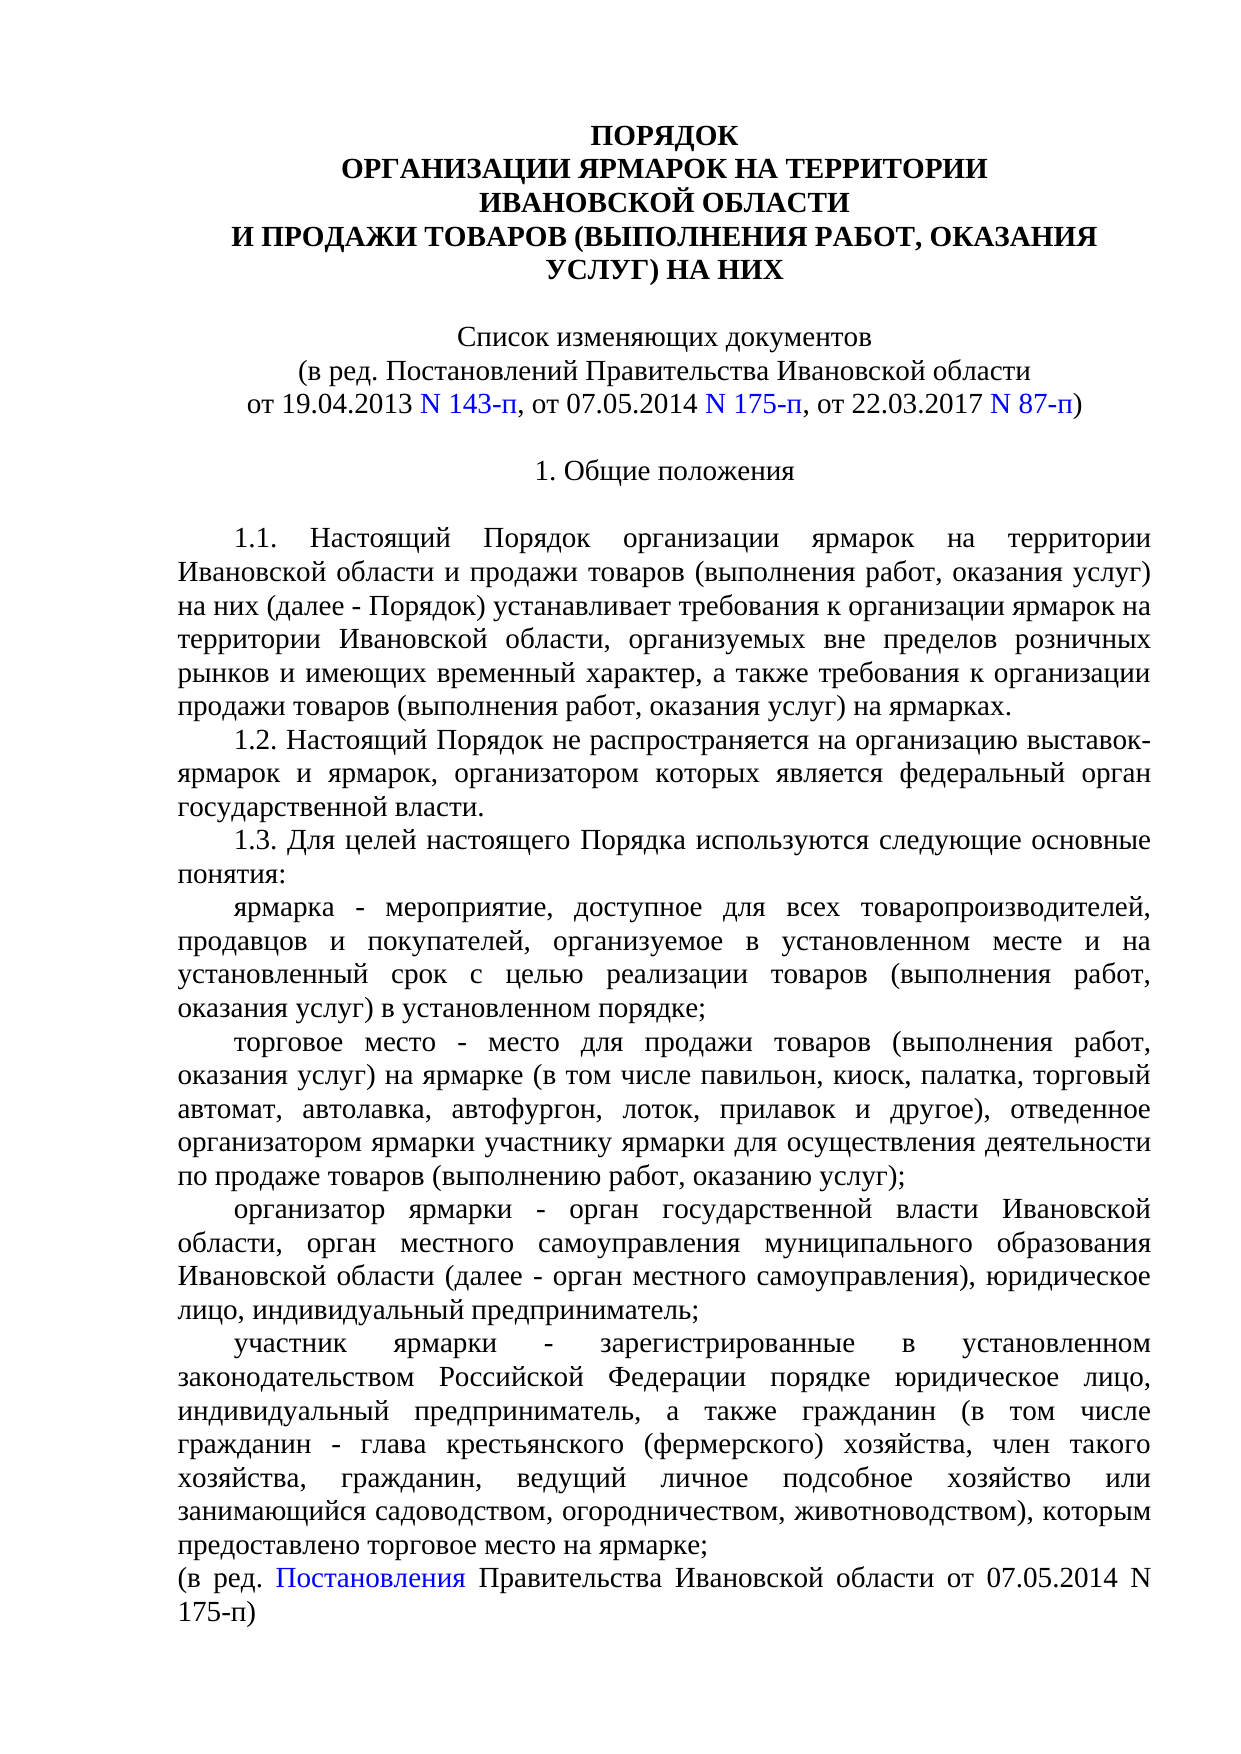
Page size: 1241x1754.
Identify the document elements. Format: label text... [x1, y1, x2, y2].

text 1.1. Настоящий Порядок организации ярмарок на территории Ивановской области и продажи товаров (выполнения работ, оказания услуг) на них (далее - Порядок) устанавливает требования к организации ярмарок на территории Ивановской области, организуемых вне пределов розничных рынков и имеющих временный характер, а также требования к организации продажи товаров (выполнения работ, оказания услуг) на ярмарках. [177, 521, 1152, 722]
text ярмарка - мероприятие, доступное для всех товаропроизводителей, продавцов и покупателей, организуемое в установленном месте и на установленный срок с целью реализации товаров (выполнения работ, оказания услуг) в установленном порядке; [177, 889, 1152, 1024]
text (в ред. Постановлений Правительства Ивановской области [177, 353, 1152, 386]
title И ПРОДАЖИ ТОВАРОВ (ВЫПОЛНЕНИЯ РАБОТ, ОКАЗАНИЯ УСЛУГ) НА НИХ [177, 219, 1152, 286]
text 1.3. Для целей настоящего Порядка используются следующие основные понятия: [177, 822, 1152, 889]
text Список изменяющих документов [177, 319, 1152, 353]
title ОРГАНИЗАЦИИ ЯРМАРОК НА ТЕРРИТОРИИ [177, 152, 1152, 185]
text 1.2. Настоящий Порядок не распространяется на организацию выставок-ярмарок и ярмарок, организатором которых является федеральный орган государственной власти. [177, 722, 1152, 822]
title ПОРЯДОК [177, 118, 1152, 152]
text от 19.04.2013 N 143-п, от 07.05.2014 N 175-п, от 22.03.2017 N 87-п) [177, 386, 1152, 420]
title ИВАНОВСКОЙ ОБЛАСТИ [177, 185, 1152, 219]
text торговое место - место для продажи товаров (выполнения работ, оказания услуг) на ярмарке (в том числе павильон, киоск, палатка, торговый автомат, автолавка, автофургон, лоток, прилавок и другое), отведенное организатором ярмарки участнику ярмарки для осуществления деятельности по продаже товаров (выполнению работ, оказанию услуг); [177, 1024, 1152, 1191]
text (в ред. Постановления Правительства Ивановской области от 07.05.2014 N 175-п) [177, 1560, 1152, 1627]
text 1. Общие положения [177, 453, 1152, 487]
text участник ярмарки - зарегистрированные в установленном законодательством Российской Федерации порядке юридическое лицо, индивидуальный предприниматель, а также гражданин (в том числе гражданин - глава крестьянского (фермерского) хозяйства, член такого хозяйства, гражданин, ведущий личное подсобное хозяйство или занимающийся садоводством, огородничеством, животноводством), которым предоставлено торговое место на ярмарке; [177, 1326, 1152, 1560]
text организатор ярмарки - орган государственной власти Ивановской области, орган местного самоуправления муниципального образования Ивановской области (далее - орган местного самоуправления), юридическое лицо, индивидуальный предприниматель; [177, 1191, 1152, 1326]
